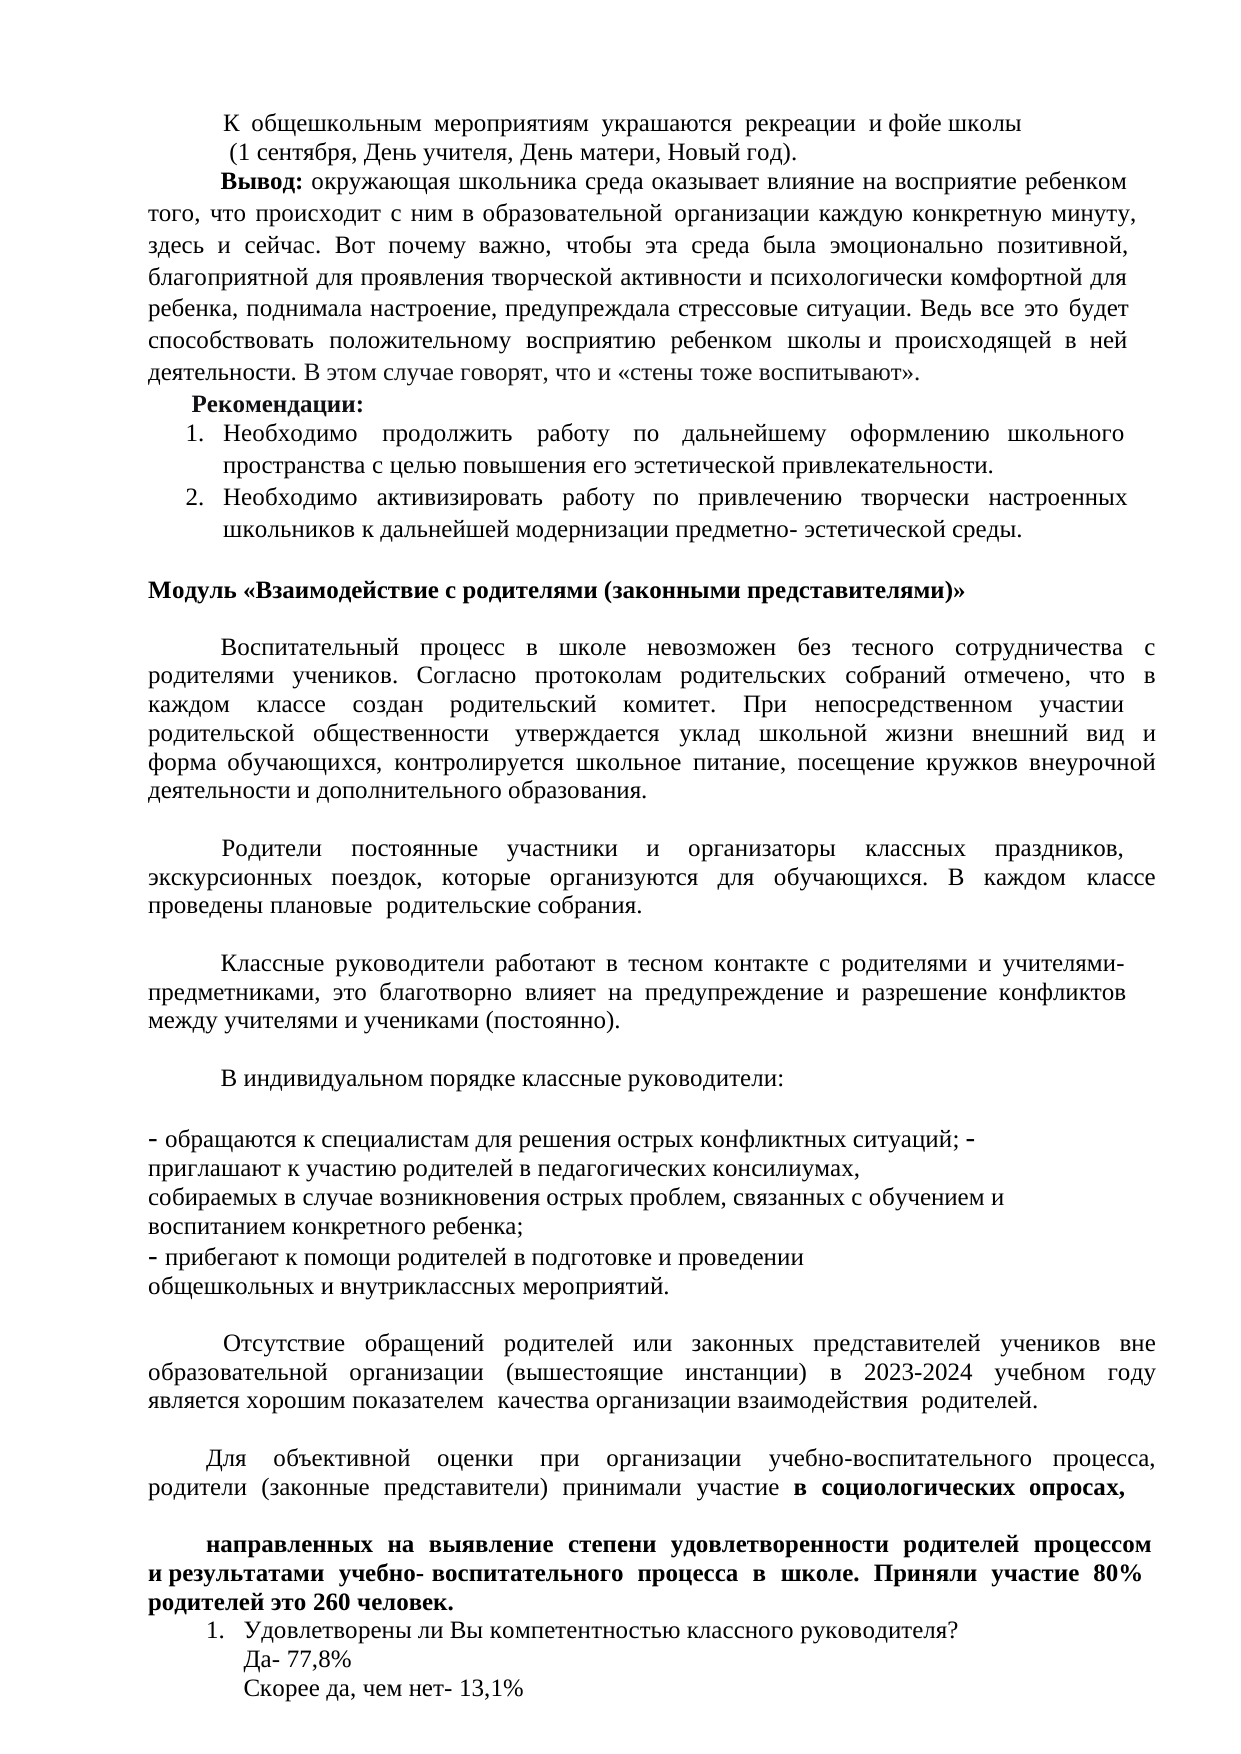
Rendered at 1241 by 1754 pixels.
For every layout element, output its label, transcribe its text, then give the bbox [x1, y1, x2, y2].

text Родители постоянные участники и организаторы классных праздников, экскурсионных поездок, которые организуются для обучающихся. В каждом классе проведены плановые родительские собрания. [148, 833, 1155, 919]
text 1. Необходимо продолжить работу по дальнейшему оформлению школьного пространства с целью повышения его эстетической привлекательности. [185, 418, 1159, 478]
text Воспитательный процесс в школе невозможен без тесного сотрудничества с родителями учеников. Согласно протоколам родительских собраний отмечено, что в каждом классе создан родительский комитет. При непосредственном участии родительской общественности утверждается уклад школьной жизни внешний вид и форма обучающихся, контролируется школьное питание, посещение кружков внеурочной деятельности и дополнительного образования. [148, 632, 1156, 804]
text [243, 1673, 559, 1702]
text Для объективной оценки при организации учебно-воспитательного процесса, родители (законные представители) принимали участие в социологических опросах, [148, 1443, 1156, 1500]
text Вывод: окружающая школьника среда оказывает влияние на восприятие ребенком того, что происходит с ним в образовательной организации каждую конкретную минуту, здесь и сейчас. Вот почему важно, чтобы эта среда была эмоционально позитивной, благоприятной для проявления творческой активности и психологически комфортной для ребенка, поднимала настроение, предупреждала стрессовые ситуации. Ведь все это будет способствовать положительному восприятию ребенком школы и происходящей в ней деятельности. В этом случае говорят, что и «стены тоже воспитывают». [148, 166, 1160, 386]
text (1 сентября, День учителя, День матери, Новый год). [148, 137, 1093, 166]
text В индивидуальном порядке классные руководители: [220, 1063, 1156, 1092]
text Рекомендации: [191, 390, 1156, 418]
text - обращаются к специалистам для решения острых конфликтных ситуаций; - приглашают к участию родителей в педагогических консилиумах, [148, 1121, 991, 1182]
text направленных на выявление степени удовлетворенности родителей процессом и результатами учебно- воспитательного процесса в школе. Приняли участие 80% родителей это 260 человек. [148, 1529, 1156, 1615]
text 2. Необходимо активизировать работу по привлечению творчески настроенных школьников к дальнейшей модернизации предметно- эстетической среды. [185, 482, 1160, 543]
text Модуль «Взаимодействие с родителями (законными представителями)» [148, 575, 1156, 603]
text К общешкольным мероприятиям украшаются рекреации и фойе школы [148, 108, 1093, 136]
text Классные руководители работают в тесном контакте с родителями и учителями-предметниками, это благотворно влияет на предупреждение и разрешение конфликтов между учителями и учениками (постоянно). [148, 948, 1154, 1034]
text Отсутствие обращений родителей или законных представителей учеников вне образовательной организации (вышестоящие инстанции) в 2023-2024 учебном году является хорошим показателем качества организации взаимодействия родителей. [148, 1328, 1156, 1414]
text - прибегают к помощи родителей в подготовке и проведении общешкольных и внутриклассных мероприятий. [148, 1240, 837, 1299]
text 1. Удовлетворены ли Вы компетентностью классного руководителя? Да- 77,8% [206, 1615, 990, 1673]
text собираемых в случае возникновения острых проблем, связанных с обучением и воспитанием конкретного ребенка; [148, 1182, 1016, 1240]
